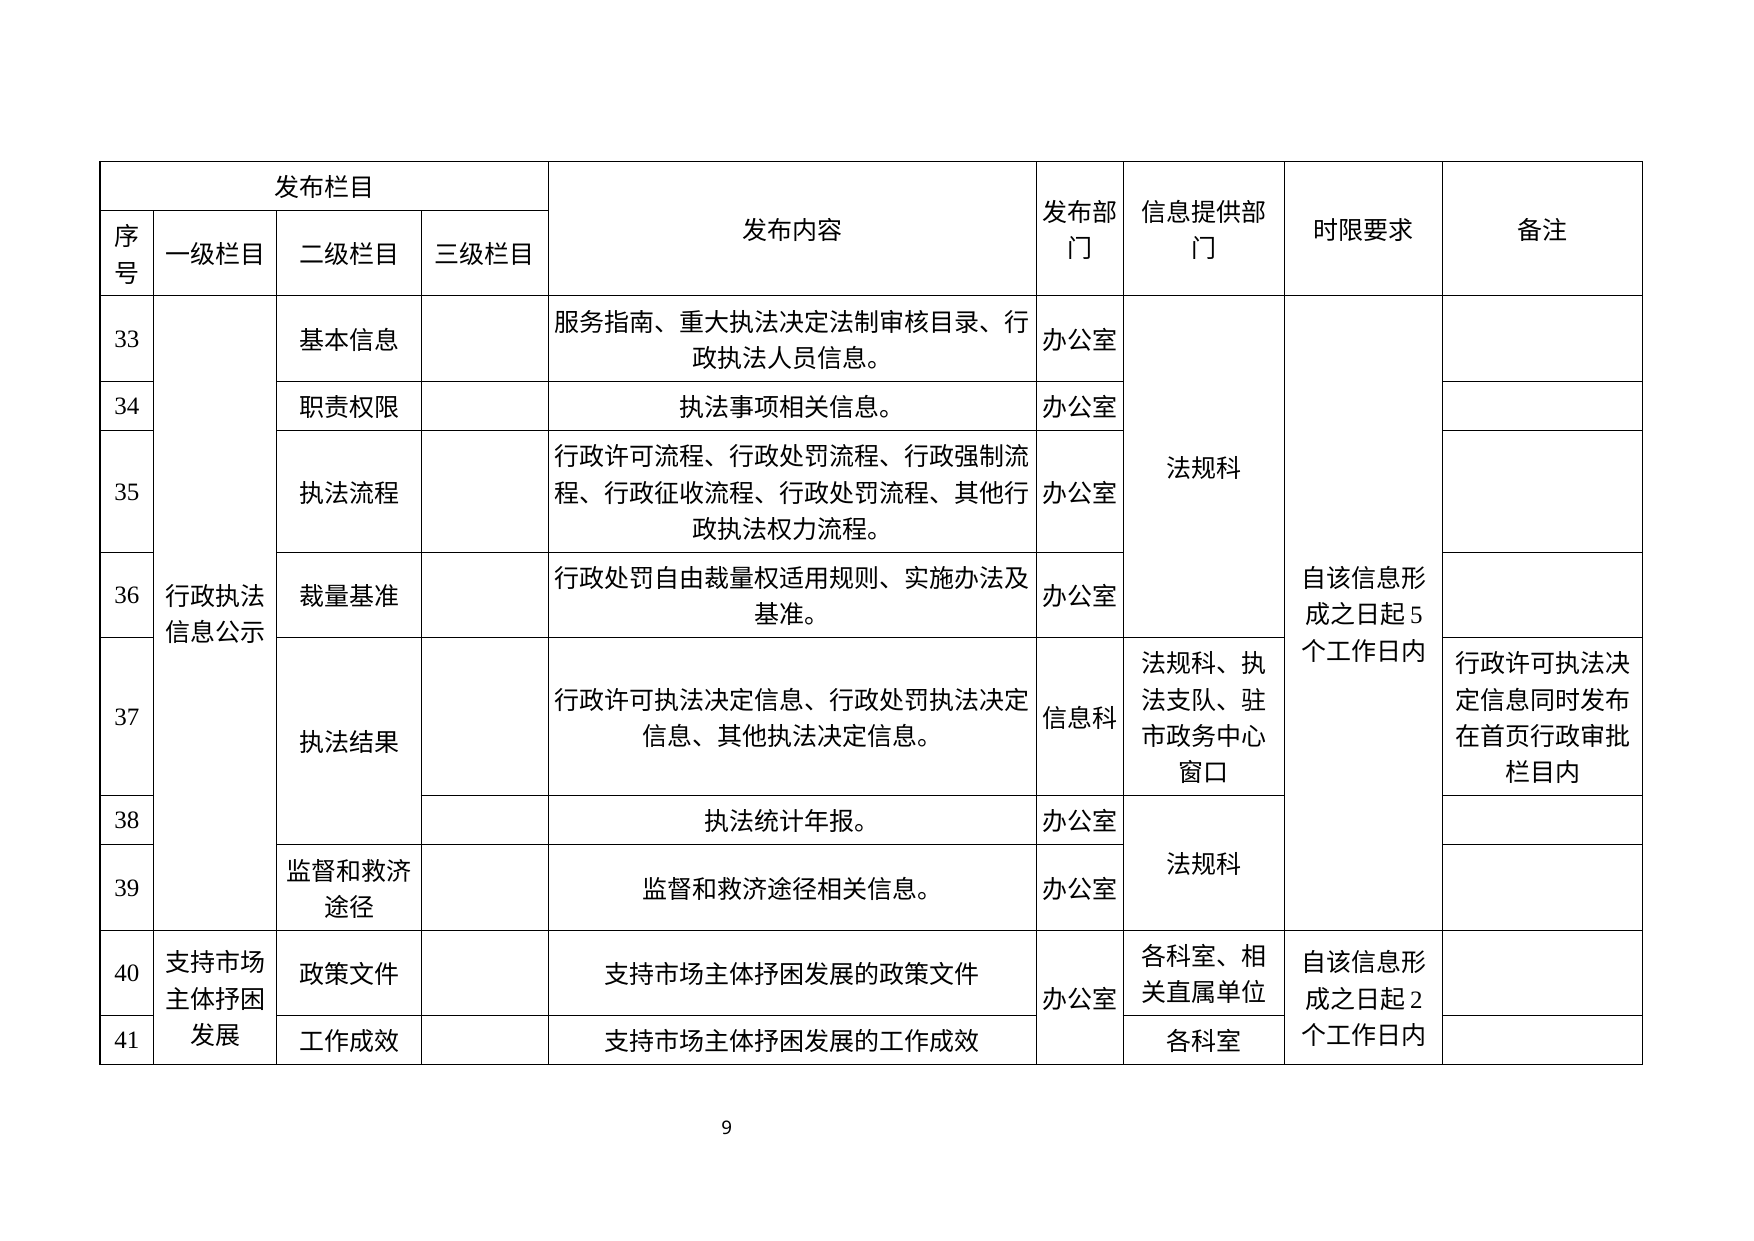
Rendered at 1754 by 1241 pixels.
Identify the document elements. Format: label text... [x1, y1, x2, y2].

table_header 时限要求 [1285, 162, 1442, 295]
table_cell 法规科 [1124, 296, 1284, 637]
table_cell 工作成效 [277, 1016, 421, 1064]
table_header 发布内容 [549, 162, 1036, 295]
table_cell 办公室 [1037, 553, 1123, 637]
table_cell 支持市场主体抒困发展的政策文件 [549, 931, 1036, 1015]
table_cell 监督和救济途径 [277, 845, 421, 929]
table_cell [422, 796, 548, 844]
table_cell [1443, 296, 1642, 381]
table_cell 自该信息形成之日起2个工作日内 [1285, 931, 1442, 1064]
table_cell 办公室 [1037, 931, 1123, 1064]
table_cell [422, 553, 548, 637]
table_cell [1443, 382, 1642, 430]
table_cell [422, 638, 548, 795]
table_cell [1443, 431, 1642, 552]
table_cell 40 [101, 931, 153, 1015]
table_cell 各科室 [1124, 1016, 1284, 1064]
table_cell 38 [101, 796, 153, 844]
table_cell [1443, 931, 1642, 1015]
table_cell 办公室 [1037, 796, 1123, 844]
table_cell [1443, 553, 1642, 637]
table_cell 基本信息 [277, 296, 421, 381]
table_cell 41 [101, 1016, 153, 1064]
table_cell [1443, 1016, 1642, 1064]
table_cell 自该信息形成之日起5个工作日内 [1285, 296, 1442, 929]
table_cell 序号 [101, 211, 153, 295]
table_cell 37 [101, 638, 153, 795]
table_cell [422, 431, 548, 552]
table_cell [422, 382, 548, 430]
table_cell 34 [101, 382, 153, 430]
table_cell 支持市场主体抒困发展的工作成效 [549, 1016, 1036, 1064]
table_cell 行政许可执法决定信息同时发布在首页行政审批栏目内 [1443, 638, 1642, 795]
table_cell 办公室 [1037, 382, 1123, 430]
table_cell 一级栏目 [154, 211, 276, 295]
table_cell 监督和救济途径相关信息。 [549, 845, 1036, 929]
table_cell 行政许可流程、行政处罚流程、行政强制流程、行政征收流程、行政处罚流程、其他行政执法权力流程。 [549, 431, 1036, 552]
table_cell 各科室、相关直属单位 [1124, 931, 1284, 1015]
table_cell 支持市场主体抒困发展 [154, 931, 276, 1064]
table_cell 执法事项相关信息。 [549, 382, 1036, 430]
table_header 发布栏目 [101, 162, 548, 210]
table_cell 行政执法信息公示 [154, 296, 276, 929]
table_cell [1443, 796, 1642, 844]
table_cell 执法统计年报。 [549, 796, 1036, 844]
table_cell 33 [101, 296, 153, 381]
table_cell [422, 296, 548, 381]
table_cell 二级栏目 [277, 211, 421, 295]
table_cell 法规科、执法支队、驻市政务中心窗口 [1124, 638, 1284, 795]
table_cell 三级栏目 [422, 211, 548, 295]
table_cell [422, 1016, 548, 1064]
table_cell 行政许可执法决定信息、行政处罚执法决定信息、其他执法决定信息。 [549, 638, 1036, 795]
table_cell 信息科 [1037, 638, 1123, 795]
table_cell 36 [101, 553, 153, 637]
table_cell 法规科 [1124, 796, 1284, 929]
table_cell [1443, 845, 1642, 929]
table_cell [422, 845, 548, 929]
table_cell 办公室 [1037, 845, 1123, 929]
table_cell 政策文件 [277, 931, 421, 1015]
table_cell 39 [101, 845, 153, 929]
table_cell 执法流程 [277, 431, 421, 552]
table_cell 执法结果 [277, 638, 421, 844]
table_cell 服务指南、重大执法决定法制审核目录、行政执法人员信息。 [549, 296, 1036, 381]
table_cell [422, 931, 548, 1015]
table_cell 35 [101, 431, 153, 552]
table_header 信息提供部门 [1124, 162, 1284, 295]
table_cell 办公室 [1037, 296, 1123, 381]
table_cell 职责权限 [277, 382, 421, 430]
table_cell 裁量基准 [277, 553, 421, 637]
table_header 发布部门 [1037, 162, 1123, 295]
table_header 备注 [1443, 162, 1642, 295]
table_cell 行政处罚自由裁量权适用规则、实施办法及基准。 [549, 553, 1036, 637]
table_cell 办公室 [1037, 431, 1123, 552]
